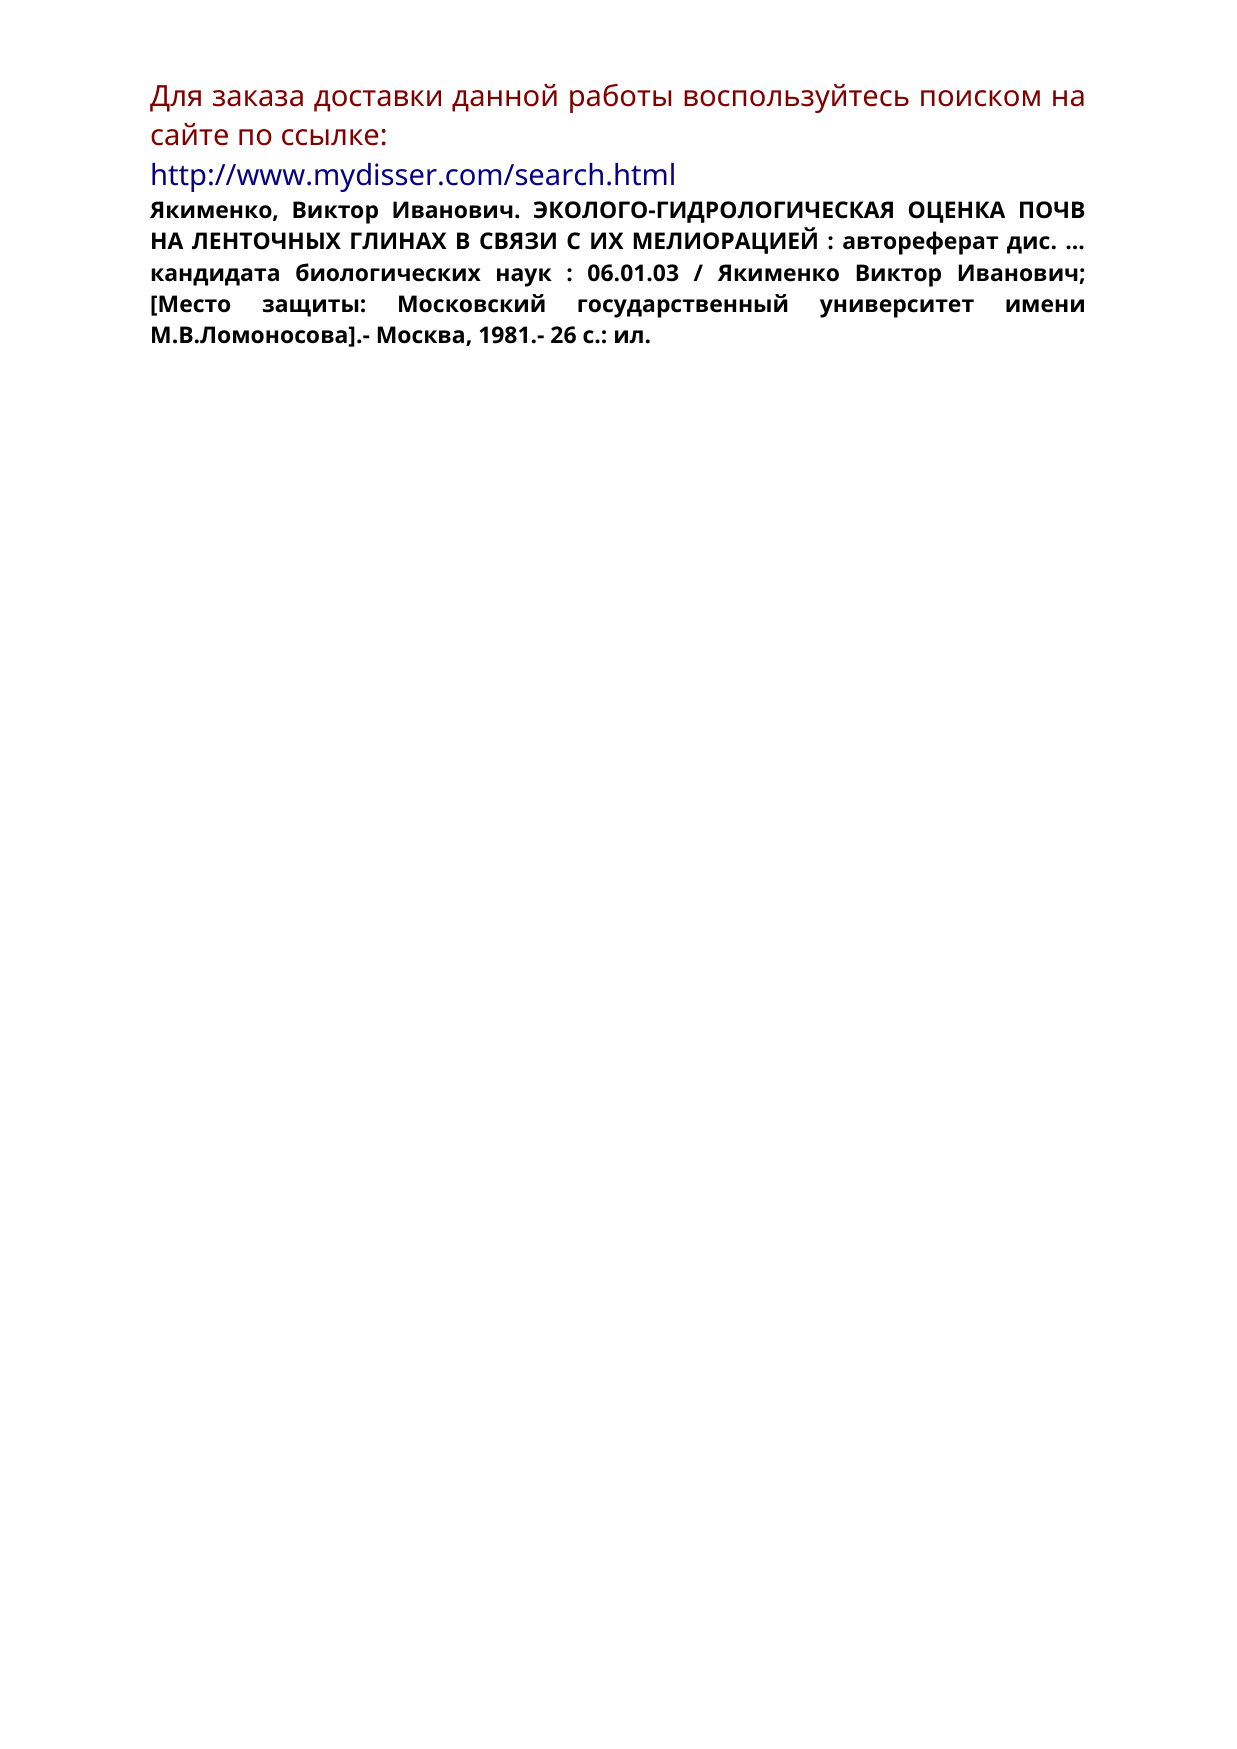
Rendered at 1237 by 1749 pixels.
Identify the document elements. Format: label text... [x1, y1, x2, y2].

text Якименко, Виктор Иванович. ЭКОЛОГО-ГИДРОЛОГИЧЕСКАЯ ОЦЕНКА ПОЧВ НА ЛЕНТОЧНЫХ ГЛИНАХ В СВЯЗИ С ИХ МЕЛИОРАЦИЕЙ : автореферат дис. ... кандидата биологических наук : 06.01.03 / Якименко Виктор Иванович; [Место защиты: Московский государственный университет имени М.В.Ломоносова].- Москва, 1981.- 26 с.: ил. [150, 194, 1086, 350]
